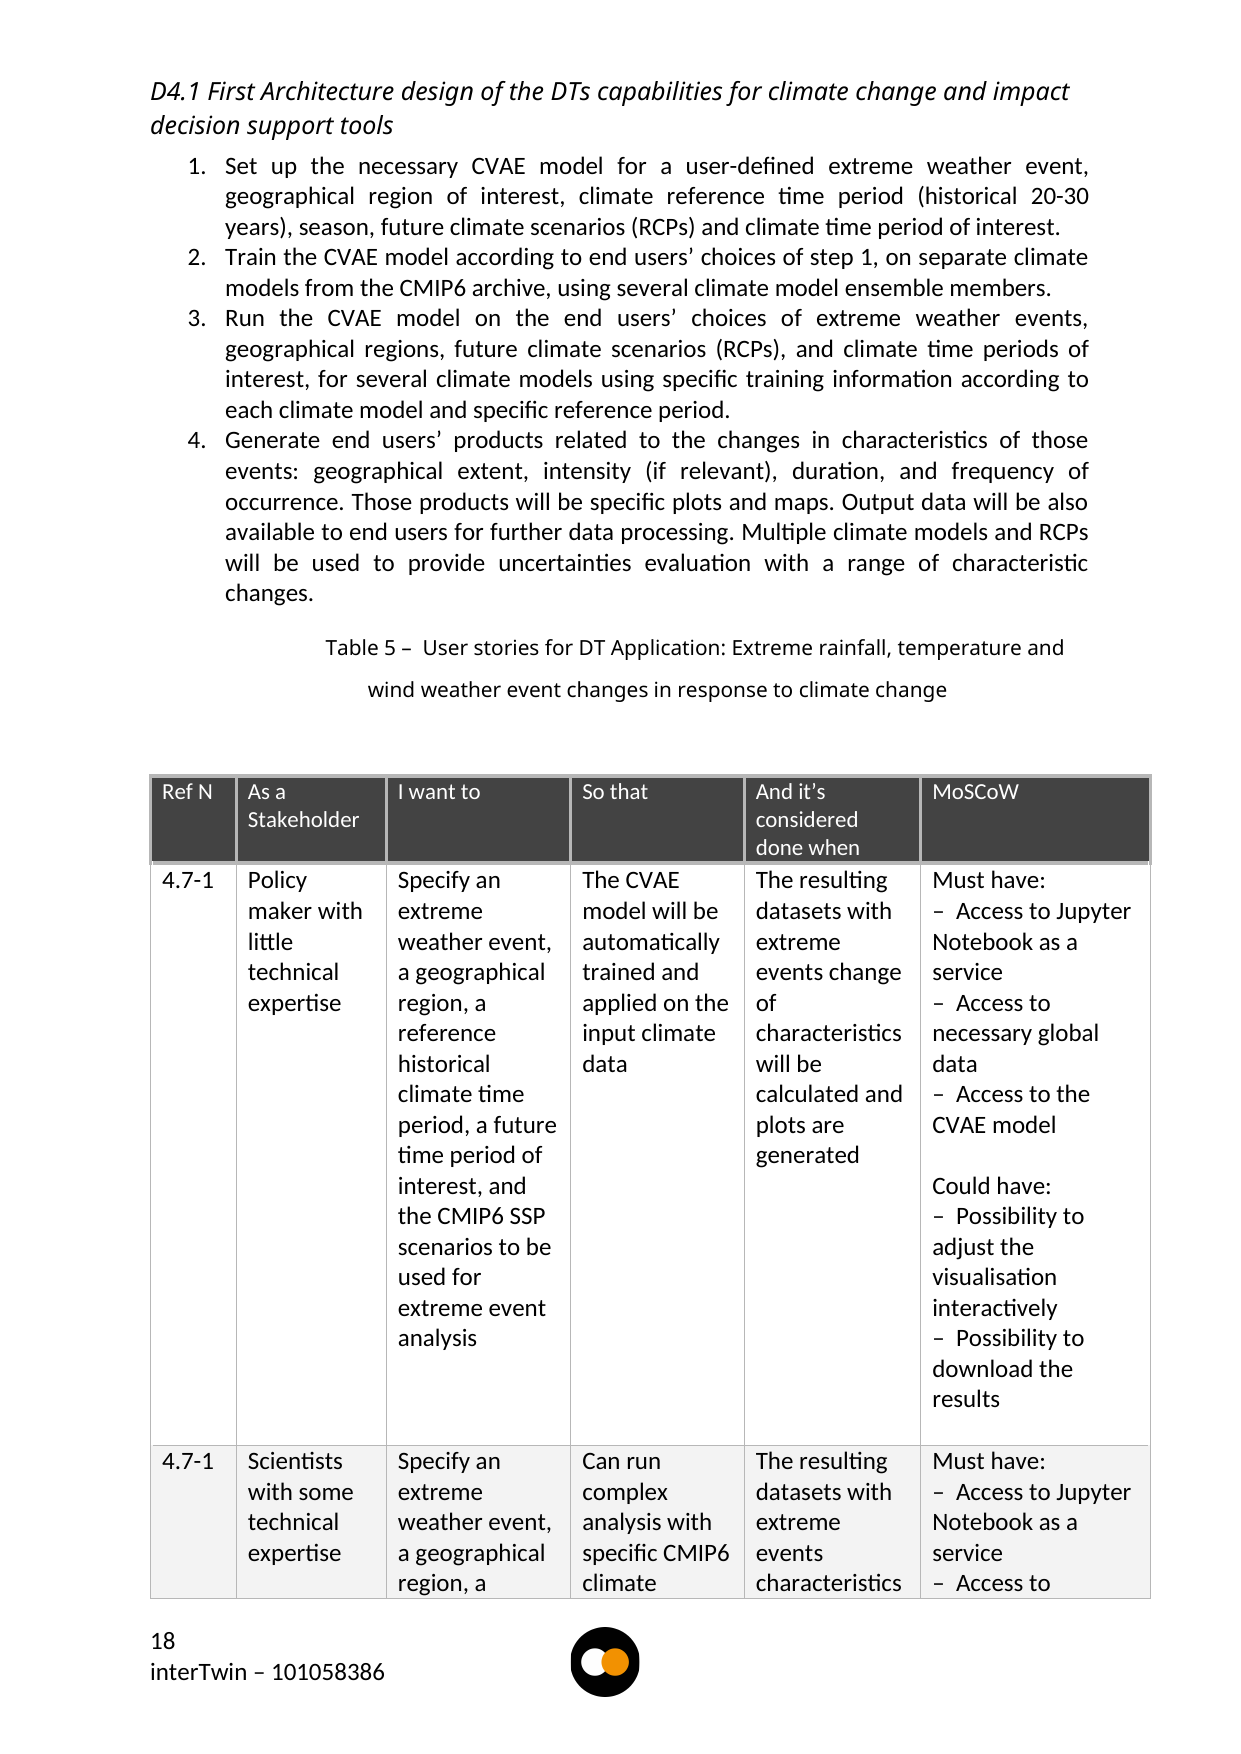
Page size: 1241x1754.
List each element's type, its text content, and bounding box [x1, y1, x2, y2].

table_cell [237, 1446, 386, 1598]
table_cell 4.7-1 [151, 861, 236, 1444]
table_cell Policy maker with little technical expertise [237, 865, 386, 1444]
table_cell The CVAE model will be automatically trained and applied on the input climate data [571, 865, 744, 1444]
list Set up the necessary CVAE model for a user-defined extreme weather event, geographical region of interest, climate reference time period (historical 20-30 years), season, future climate scenarios (RCPs) and climate time period of interest. [187, 150, 1090, 242]
table_header I want to [388, 778, 569, 861]
picture [570, 1627, 640, 1697]
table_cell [387, 1446, 570, 1598]
table_cell The resulting datasets with extreme events change of characteristics will be calculated and plots are generated [745, 865, 920, 1444]
table_cell 4.7-1 [151, 1445, 236, 1598]
table_cell Specify an extreme weather event, a geographical region, a reference historical climate time period, a future time period of interest, and the CMIP6 SSP scenarios to be used for extreme event analysis [387, 865, 570, 1444]
table_header As a Stakeholder [238, 778, 385, 861]
table_header So that [572, 778, 743, 861]
list Generate end users’ products related to the changes in characteristics of those events: geographical extent, intensity (if relevant), duration, and frequency of occurrence. Those products will be specific plots and maps. Output data will be also available to end users for further data processing. Multiple climate models and RCPs will be used to provide uncertainties evaluation with a range of characteristic changes. [187, 425, 1090, 608]
table_header And it’s considered done when [746, 778, 919, 861]
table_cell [745, 1446, 920, 1598]
table_header MoSCoW [922, 778, 1149, 861]
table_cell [921, 1445, 1150, 1598]
list Run the CVAE model on the end users’ choices of extreme weather events, geographical regions, future climate scenarios (RCPs), and climate time periods of interest, for several climate models using specific training information according to each climate model and specific reference period. [187, 303, 1090, 425]
list Train the CVAE model according to end users’ choices of step 1, on separate climate models from the CMIP6 archive, using several climate model ensemble members. [187, 242, 1090, 303]
table_header Ref N [152, 778, 235, 861]
text Table 5 – User stories for DT Application: Extreme rainfall, temperature and wind weather event changes in response to climate change [225, 633, 1090, 704]
table_cell Must have: – Access to Jupyter Notebook as a service – Access to necessary global data – Access to the CVAE model Could have: – Possibility to adjust the visualisation interactively – Possibility to download the results [921, 861, 1150, 1444]
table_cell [571, 1446, 744, 1598]
